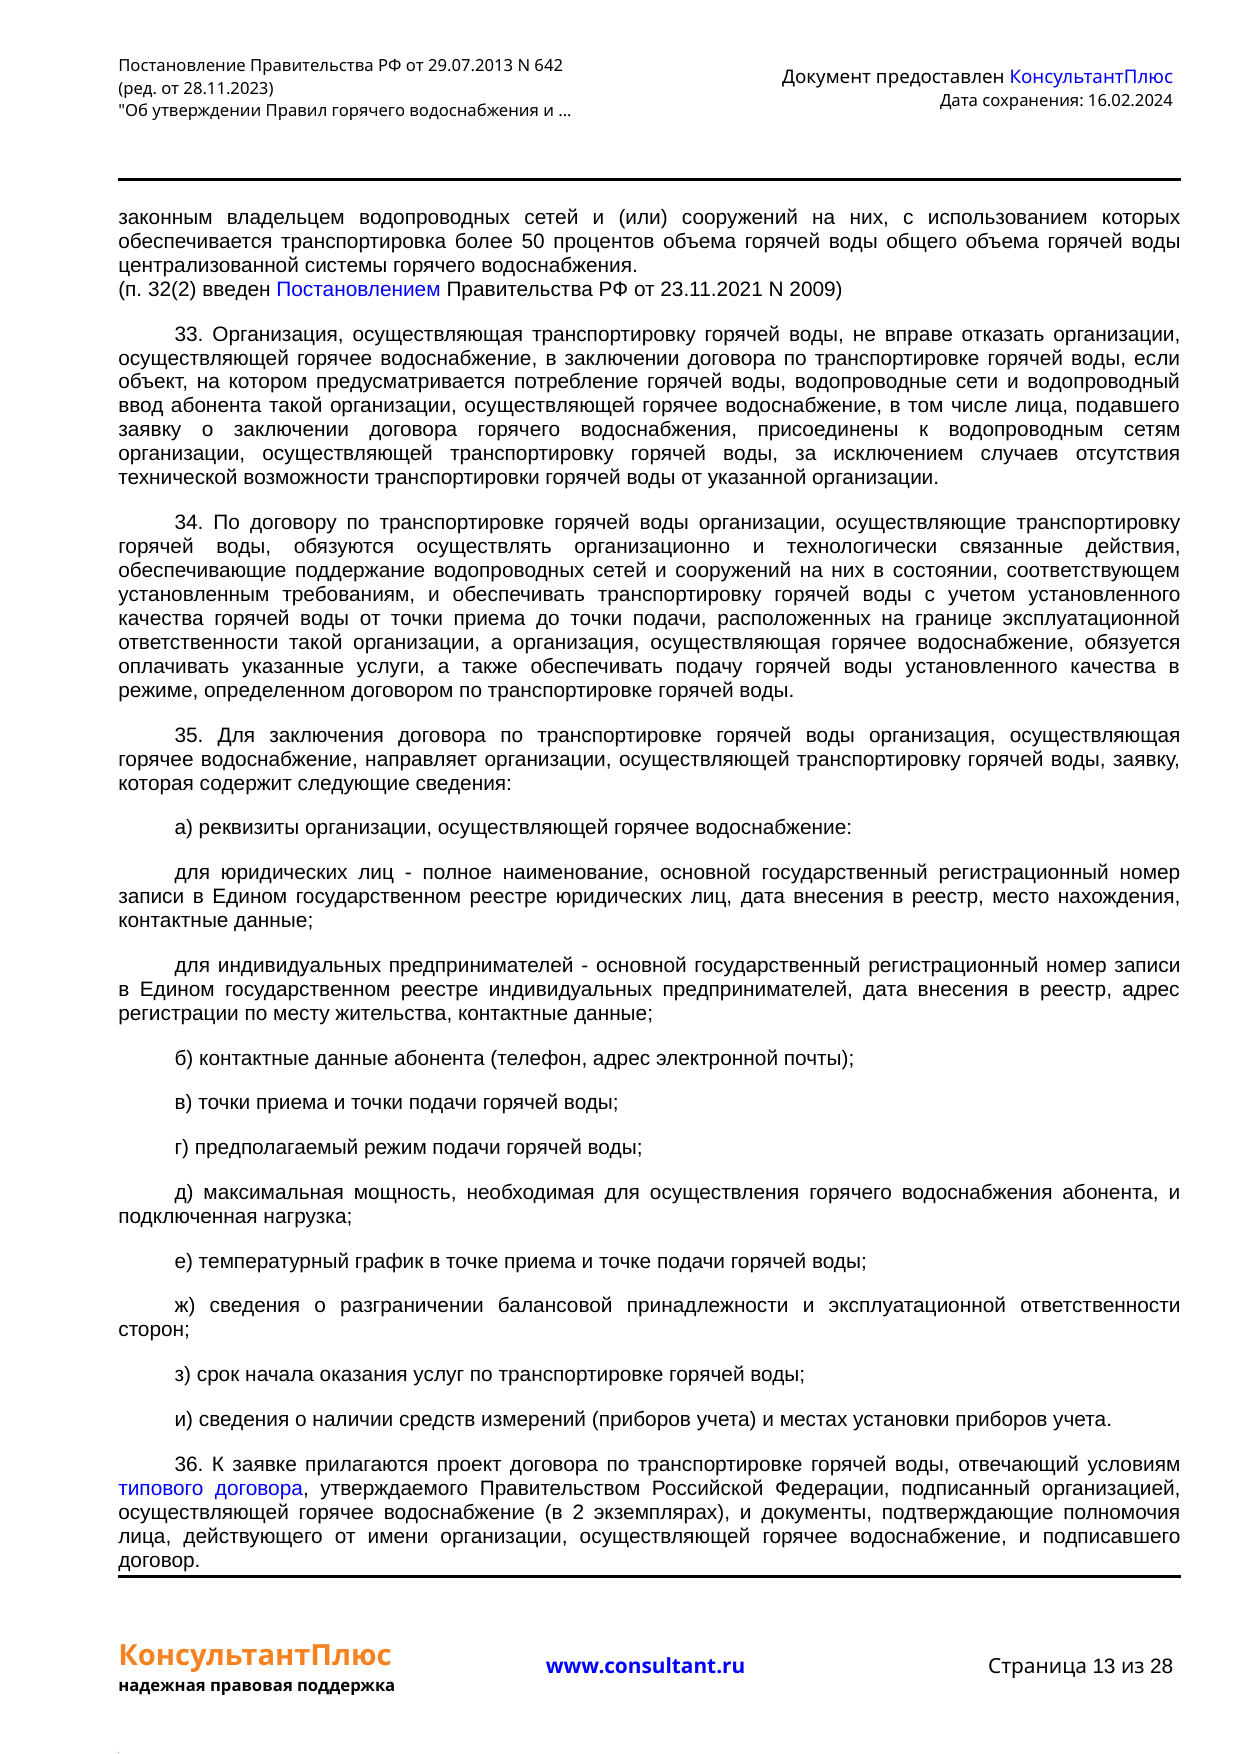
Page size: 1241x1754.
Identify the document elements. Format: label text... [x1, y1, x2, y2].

text (п. 32(2) введен Постановлением Правительства РФ от 23.11.2021 N 2009) [118, 277, 1181, 301]
text г) предполагаемый режим подачи горячей воды; [118, 1135, 1181, 1159]
text для индивидуальных предпринимателей - основной государственный регистрационный номер записи в Едином государственном реестре индивидуальных предпринимателей, дата внесения в реестр, адрес регистрации по месту жительства, контактные данные; [118, 953, 1181, 1024]
text 35. Для заключения договора по транспортировке горячей воды организация, осуществляющая горячее водоснабжение, направляет организации, осуществляющей транспортировку горячей воды, заявку, которая содержит следующие сведения: [118, 722, 1181, 794]
text з) срок начала оказания услуг по транспортировке горячей воды; [118, 1362, 1181, 1386]
text и) сведения о наличии средств измерений (приборов учета) и местах установки приборов учета. [118, 1407, 1181, 1431]
text 34. По договору по транспортировке горячей воды организации, осуществляющие транспортировку горячей воды, обязуются осуществлять организационно и технологически связанные действия, обеспечивающие поддержание водопроводных сетей и сооружений на них в состоянии, соответствующем установленным требованиям, и обеспечивать транспортировку горячей воды с учетом установленного качества горячей воды от точки приема до точки подачи, расположенных на границе эксплуатационной ответственности такой организации, а организация, осуществляющая горячее водоснабжение, обязуется оплачивать указанные услуги, а также обеспечивать подачу горячей воды установленного качества в режиме, определенном договором по транспортировке горячей воды. [118, 510, 1181, 702]
text для юридических лиц - полное наименование, основной государственный регистрационный номер записи в Едином государственном реестре юридических лиц, дата внесения в реестр, место нахождения, контактные данные; [118, 860, 1181, 932]
text е) температурный график в точке приема и точке подачи горячей воды; [118, 1248, 1181, 1272]
text ж) сведения о разграничении балансовой принадлежности и эксплуатационной ответственности сторон; [118, 1293, 1181, 1341]
text 36. К заявке прилагаются проект договора по транспортировке горячей воды, отвечающий условиям типового договора, утверждаемого Правительством Российской Федерации, подписанный организацией, осуществляющей горячее водоснабжение (в 2 экземплярах), и документы, подтверждающие полномочия лица, действующего от имени организации, осуществляющей горячее водоснабжение, и подписавшего договор. [118, 1452, 1181, 1571]
text 33. Организация, осуществляющая транспортировку горячей воды, не вправе отказать организации, осуществляющей горячее водоснабжение, в заключении договора по транспортировке горячей воды, если объект, на котором предусматривается потребление горячей воды, водопроводные сети и водопроводный ввод абонента такой организации, осуществляющей горячее водоснабжение, в том числе лица, подавшего заявку о заключении договора горячего водоснабжения, присоединены к водопроводным сетям организации, осуществляющей транспортировку горячей воды, за исключением случаев отсутствия технической возможности транспортировки горячей воды от указанной организации. [118, 321, 1181, 489]
text а) реквизиты организации, осуществляющей горячее водоснабжение: [118, 815, 1181, 839]
text б) контактные данные абонента (телефон, адрес электронной почты); [118, 1045, 1181, 1069]
text д) максимальная мощность, необходимая для осуществления горячего водоснабжения абонента, и подключенная нагрузка; [118, 1180, 1181, 1228]
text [118, 205, 1181, 277]
text в) точки приема и точки подачи горячей воды; [118, 1090, 1181, 1114]
